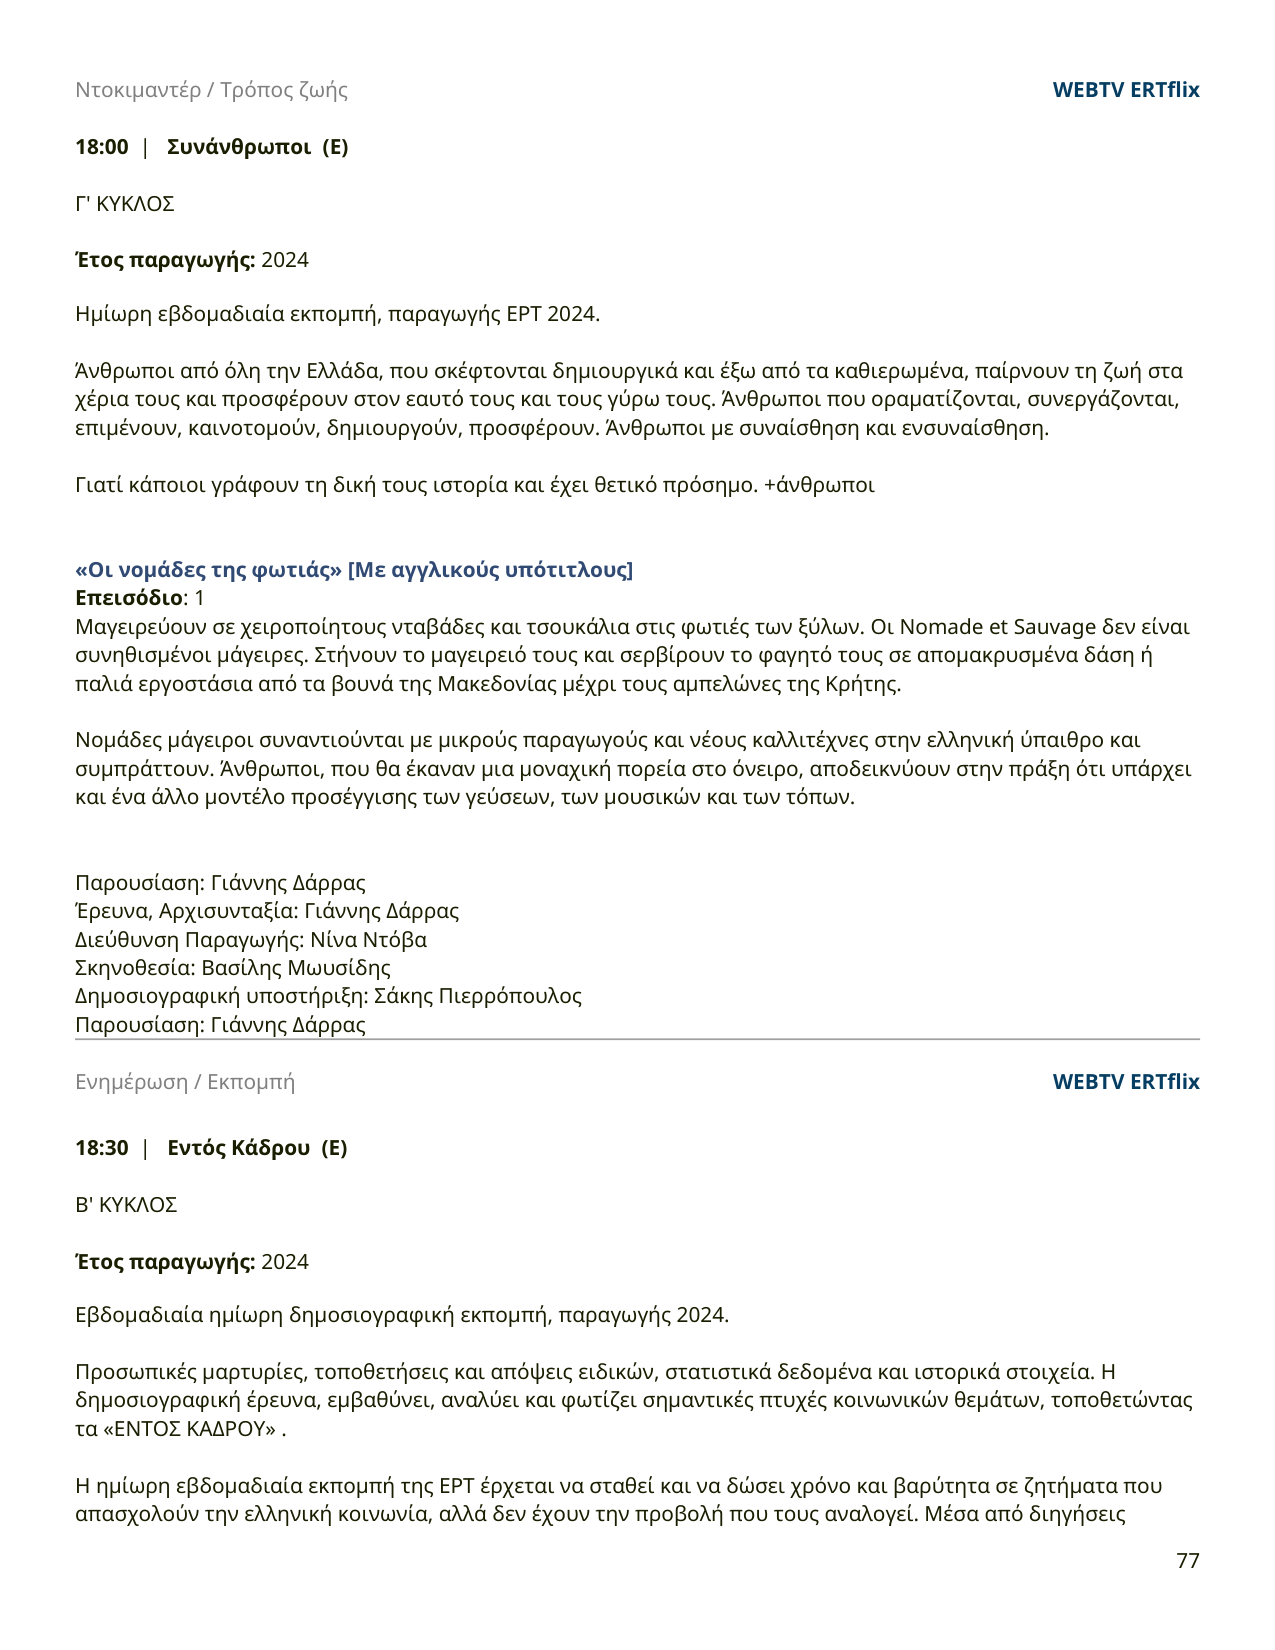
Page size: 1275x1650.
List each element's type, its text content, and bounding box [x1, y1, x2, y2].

table_header WEBTV ERTflix [638, 1067, 1200, 1096]
text 18:30 | Εντός Κάδρου (E) Β' ΚΥΚΛΟΣ Έτος παραγωγής: 2024 [75, 1096, 1200, 1275]
text Ημίωρη εβδομαδιαία εκπομπή, παραγωγής ΕΡΤ 2024. Άνθρωποι από όλη την Ελλάδα, που σκέφτονται δημιουργικά και έξω από τα καθιερωμένα, παίρνουν τη ζωή στα χέρια τους και προσφέρουν στον εαυτό τους και τους γύρω τους. Άνθρωποι που οραματίζονται, συνεργάζονται, επιμένουν, καινοτομούν, δημιουργούν, προσφέρουν. Άνθρωποι με συναίσθηση και ενσυναίσθηση. Γιατί κάποιοι γράφουν τη δική τους ιστορία και έχει θετικό πρόσημο. +άνθρωποι [75, 299, 1200, 498]
text Παρουσίαση: Γιάννης Δάρρας Έρευνα, Αρχισυνταξία: Γιάννης Δάρρας Διεύθυνση Παραγωγής: Νίνα Ντόβα Σκηνοθεσία: Βασίλης Μωυσίδης Δημοσιογραφική υποστήριξη: Σάκης Πιερρόπουλος Παρουσίαση: Γιάννης Δάρρας [75, 811, 1200, 1038]
table_header Ενημέρωση / Εκπομπή [75, 1067, 637, 1096]
table_header WEBTV ERTflix [638, 75, 1200, 103]
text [75, 1300, 1200, 1528]
text «Οι νομάδες της φωτιάς» [Με αγγλικούς υπότιτλους] Eπεισόδιο: 1 [75, 498, 1200, 612]
text 18:00 | Συνάνθρωποι (E) Γ' ΚΥΚΛΟΣ Έτος παραγωγής: 2024 [75, 103, 1200, 274]
table_header Ντοκιμαντέρ / Τρόπος ζωής [75, 75, 637, 103]
text Μαγειρεύουν σε χειροποίητους νταβάδες και τσουκάλια στις φωτιές των ξύλων. Οι Nomade et Sauvage δεν είναι συνηθισμένοι μάγειρες. Στήνουν το μαγειρειό τους και σερβίρουν το φαγητό τους σε απομακρυσμένα δάση ή παλιά εργοστάσια από τα βουνά της Μακεδονίας μέχρι τους αμπελώνες της Κρήτης. Νομάδες μάγειροι συναντιούνται με μικρούς παραγωγούς και νέους καλλιτέχνες στην ελληνική ύπαιθρο και συμπράττουν. Άνθρωποι, που θα έκαναν μια μοναχική πορεία στο όνειρο, αποδεικνύουν στην πράξη ότι υπάρχει και ένα άλλο μοντέλο προσέγγισης των γεύσεων, των μουσικών και των τόπων. [75, 612, 1200, 811]
